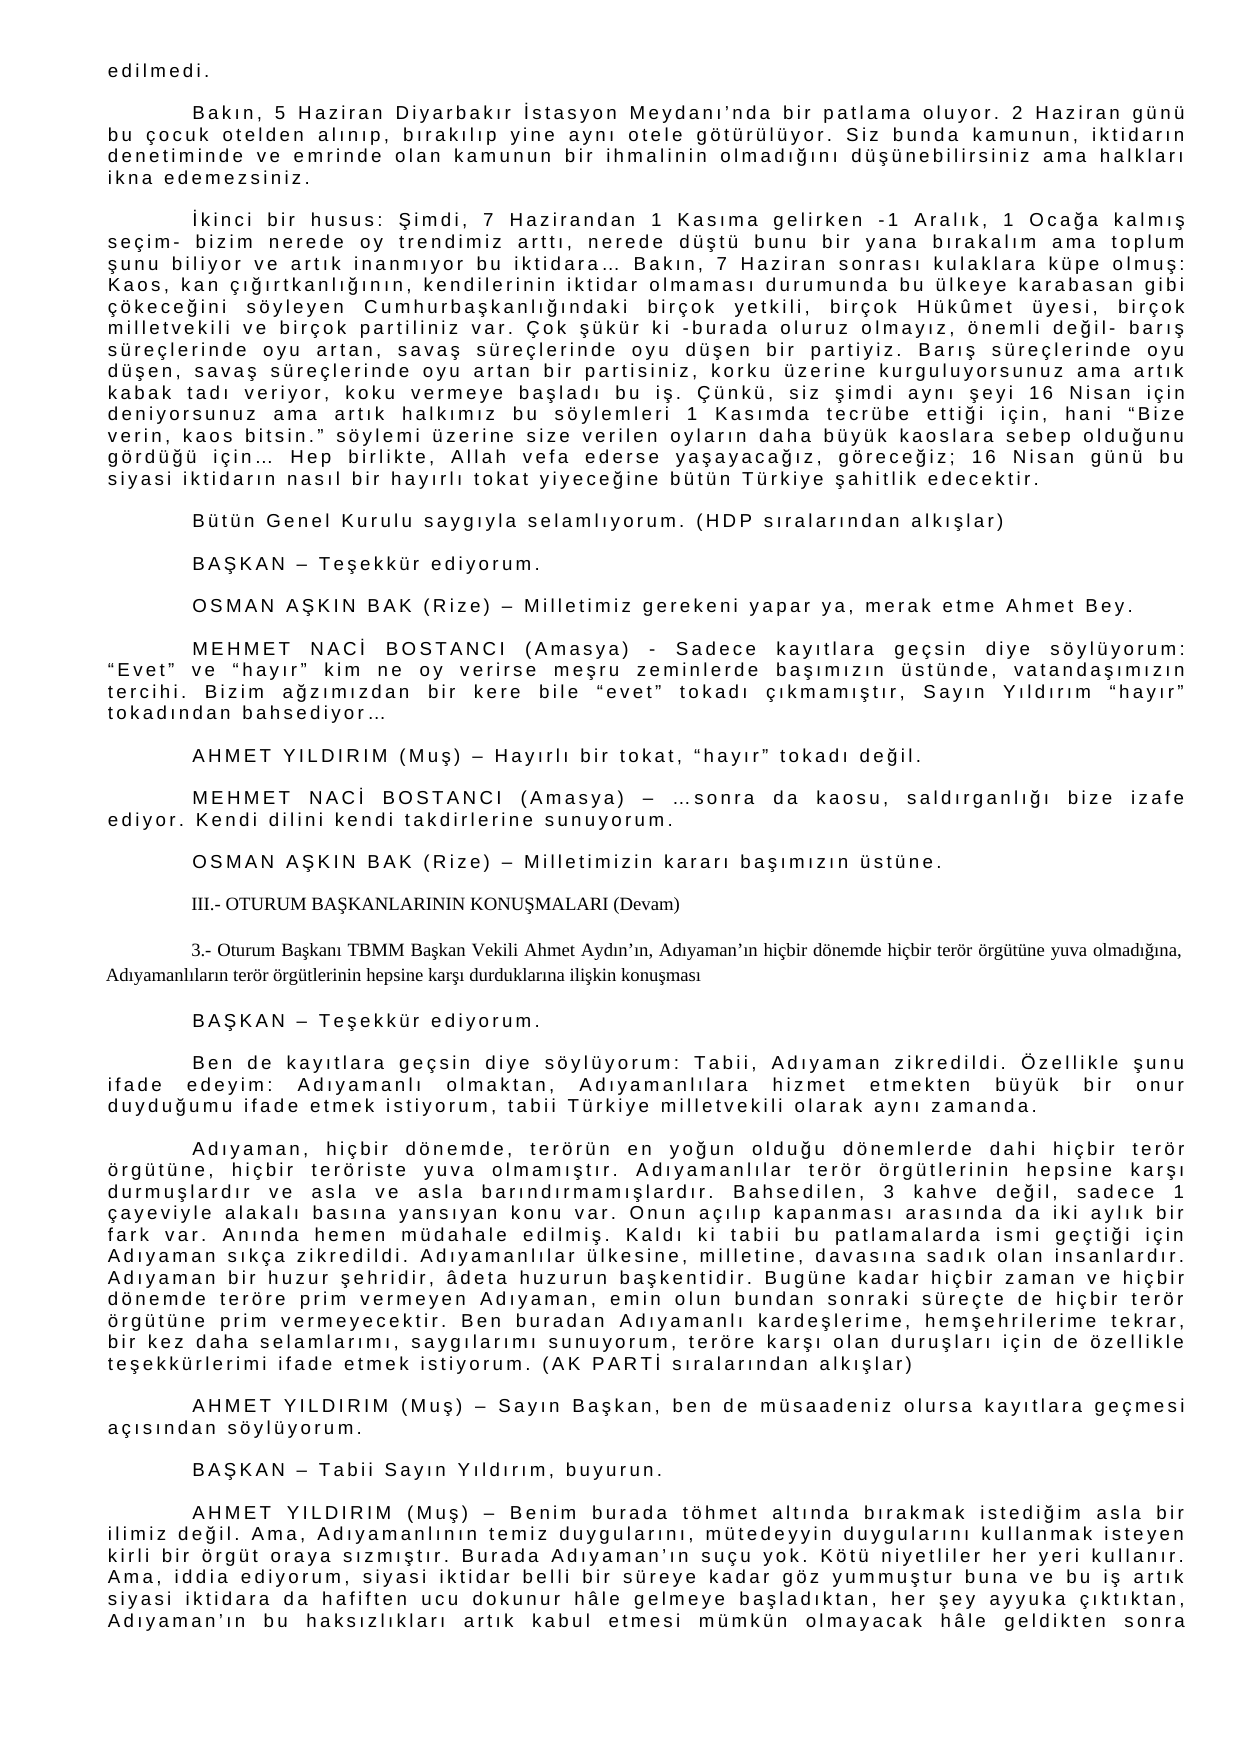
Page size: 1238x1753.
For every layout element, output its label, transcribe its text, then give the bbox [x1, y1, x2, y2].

text Ben de kayıtlara geçsin diye söylüyorum: Tabii, Adıyaman zikredildi. Özellikle şunu ifade edeyim: Adıyamanlı olmaktan, Adıyamanlılara hizmet etmekten büyük bir onur duyduğumu ifade etmek istiyorum, tabii Türkiye milletvekili olarak aynı zamanda. [108, 1052, 1186, 1116]
text MEHMET NACİ BOSTANCI (Amasya) – …sonra da kaosu, saldırganlığı bize izafe ediyor. Kendi dilini kendi takdirlerine sunuyorum. [108, 787, 1186, 830]
text Bütün Genel Kurulu saygıyla selamlıyorum. (HDP sıralarından alkışlar) [108, 510, 1186, 532]
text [108, 60, 1186, 81]
text OSMAN AŞKIN BAK (Rize) – Milletimizin kararı başımızın üstüne. [108, 851, 1186, 872]
text BAŞKAN – Teşekkür ediyorum. [108, 553, 1186, 574]
text MEHMET NACİ BOSTANCI (Amasya) - Sadece kayıtlara geçsin diye söylüyorum: “Evet” ve “hayır” kim ne oy verirse meşru zeminlerde başımızın üstünde, vatandaşımızın tercihi. Bizim ağzımızdan bir kere bile “evet” tokadı çıkmamıştır, Sayın Yıldırım “hayır” tokadından bahsediyor… [108, 637, 1186, 724]
text BAŞKAN – Tabii Sayın Yıldırım, buyurun. [108, 1459, 1186, 1481]
text 3.- Oturum Başkanı TBMM Başkan Vekili Ahmet Aydın’ın, Adıyaman’ın hiçbir dönemde hiçbir terör örgütüne yuva olmadığına, Adıyamanlıların terör örgütlerinin hepsine karşı durduklarına ilişkin konuşması [106, 939, 1184, 985]
text BAŞKAN – Teşekkür ediyorum. [108, 1009, 1186, 1031]
text İkinci bir husus: Şimdi, 7 Hazirandan 1 Kasıma gelirken -1 Aralık, 1 Ocağa kalmış seçim- bizim nerede oy trendimiz arttı, nerede düştü bunu bir yana bırakalım ama toplum şunu biliyor ve artık inanmıyor bu iktidara… Bakın, 7 Haziran sonrası kulaklara küpe olmuş: Kaos, kan çığırtkanlığının, kendilerinin iktidar olmaması durumunda bu ülkeye karabasan gibi çökeceğini söyleyen Cumhurbaşkanlığındaki birçok yetkili, birçok Hükûmet üyesi, birçok milletvekili ve birçok partiliniz var. Çok şükür ki -burada oluruz olmayız, önemli değil- barış süreçlerinde oyu artan, savaş süreçlerinde oyu düşen bir partiyiz. Barış süreçlerinde oyu düşen, savaş süreçlerinde oyu artan bir partisiniz, korku üzerine kurguluyorsunuz ama artık kabak tadı veriyor, koku vermeye başladı bu iş. Çünkü, siz şimdi aynı şeyi 16 Nisan için deniyorsunuz ama artık halkımız bu söylemleri 1 Kasımda tecrübe ettiği için, hani “Bize verin, kaos bitsin.” söylemi üzerine size verilen oyların daha büyük kaoslara sebep olduğunu gördüğü için… Hep birlikte, Allah vefa ederse yaşayacağız, göreceğiz; 16 Nisan günü bu siyasi iktidarın nasıl bir hayırlı tokat yiyeceğine bütün Türkiye şahitlik edecektir. [108, 209, 1186, 489]
text Adıyaman, hiçbir dönemde, terörün en yoğun olduğu dönemlerde dahi hiçbir terör örgütüne, hiçbir teröriste yuva olmamıştır. Adıyamanlılar terör örgütlerinin hepsine karşı durmuşlardır ve asla ve asla barındırmamışlardır. Bahsedilen, 3 kahve değil, sadece 1 çayeviyle alakalı basına yansıyan konu var. Onun açılıp kapanması arasında da iki aylık bir fark var. Anında hemen müdahale edilmiş. Kaldı ki tabii bu patlamalarda ismi geçtiği için Adıyaman sıkça zikredildi. Adıyamanlılar ülkesine, milletine, davasına sadık olan insanlardır. Adıyaman bir huzur şehridir, âdeta huzurun başkentidir. Bugüne kadar hiçbir zaman ve hiçbir dönemde teröre prim vermeyen Adıyaman, emin olun bundan sonraki süreçte de hiçbir terör örgütüne prim vermeyecektir. Ben buradan Adıyamanlı kardeşlerime, hemşehrilerime tekrar, bir kez daha selamlarımı, saygılarımı sunuyorum, teröre karşı olan duruşları için de özellikle teşekkürlerimi ifade etmek istiyorum. (AK PARTİ sıralarından alkışlar) [108, 1137, 1186, 1374]
text III.- OTURUM BAŞKANLARININ KONUŞMALARI (Devam) [106, 893, 1184, 915]
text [108, 1502, 1186, 1631]
text Bakın, 5 Haziran Diyarbakır İstasyon Meydanı’nda bir patlama oluyor. 2 Haziran günü bu çocuk otelden alınıp, bırakılıp yine aynı otele götürülüyor. Siz bunda kamunun, iktidarın denetiminde ve emrinde olan kamunun bir ihmalinin olmadığını düşünebilirsiniz ama halkları ikna edemezsiniz. [108, 102, 1186, 188]
text OSMAN AŞKIN BAK (Rize) – Milletimiz gerekeni yapar ya, merak etme Ahmet Bey. [108, 595, 1186, 617]
text AHMET YILDIRIM (Muş) – Sayın Başkan, ben de müsaadeniz olursa kayıtlara geçmesi açısından söylüyorum. [108, 1395, 1186, 1438]
text AHMET YILDIRIM (Muş) – Hayırlı bir tokat, “hayır” tokadı değil. [108, 744, 1186, 766]
